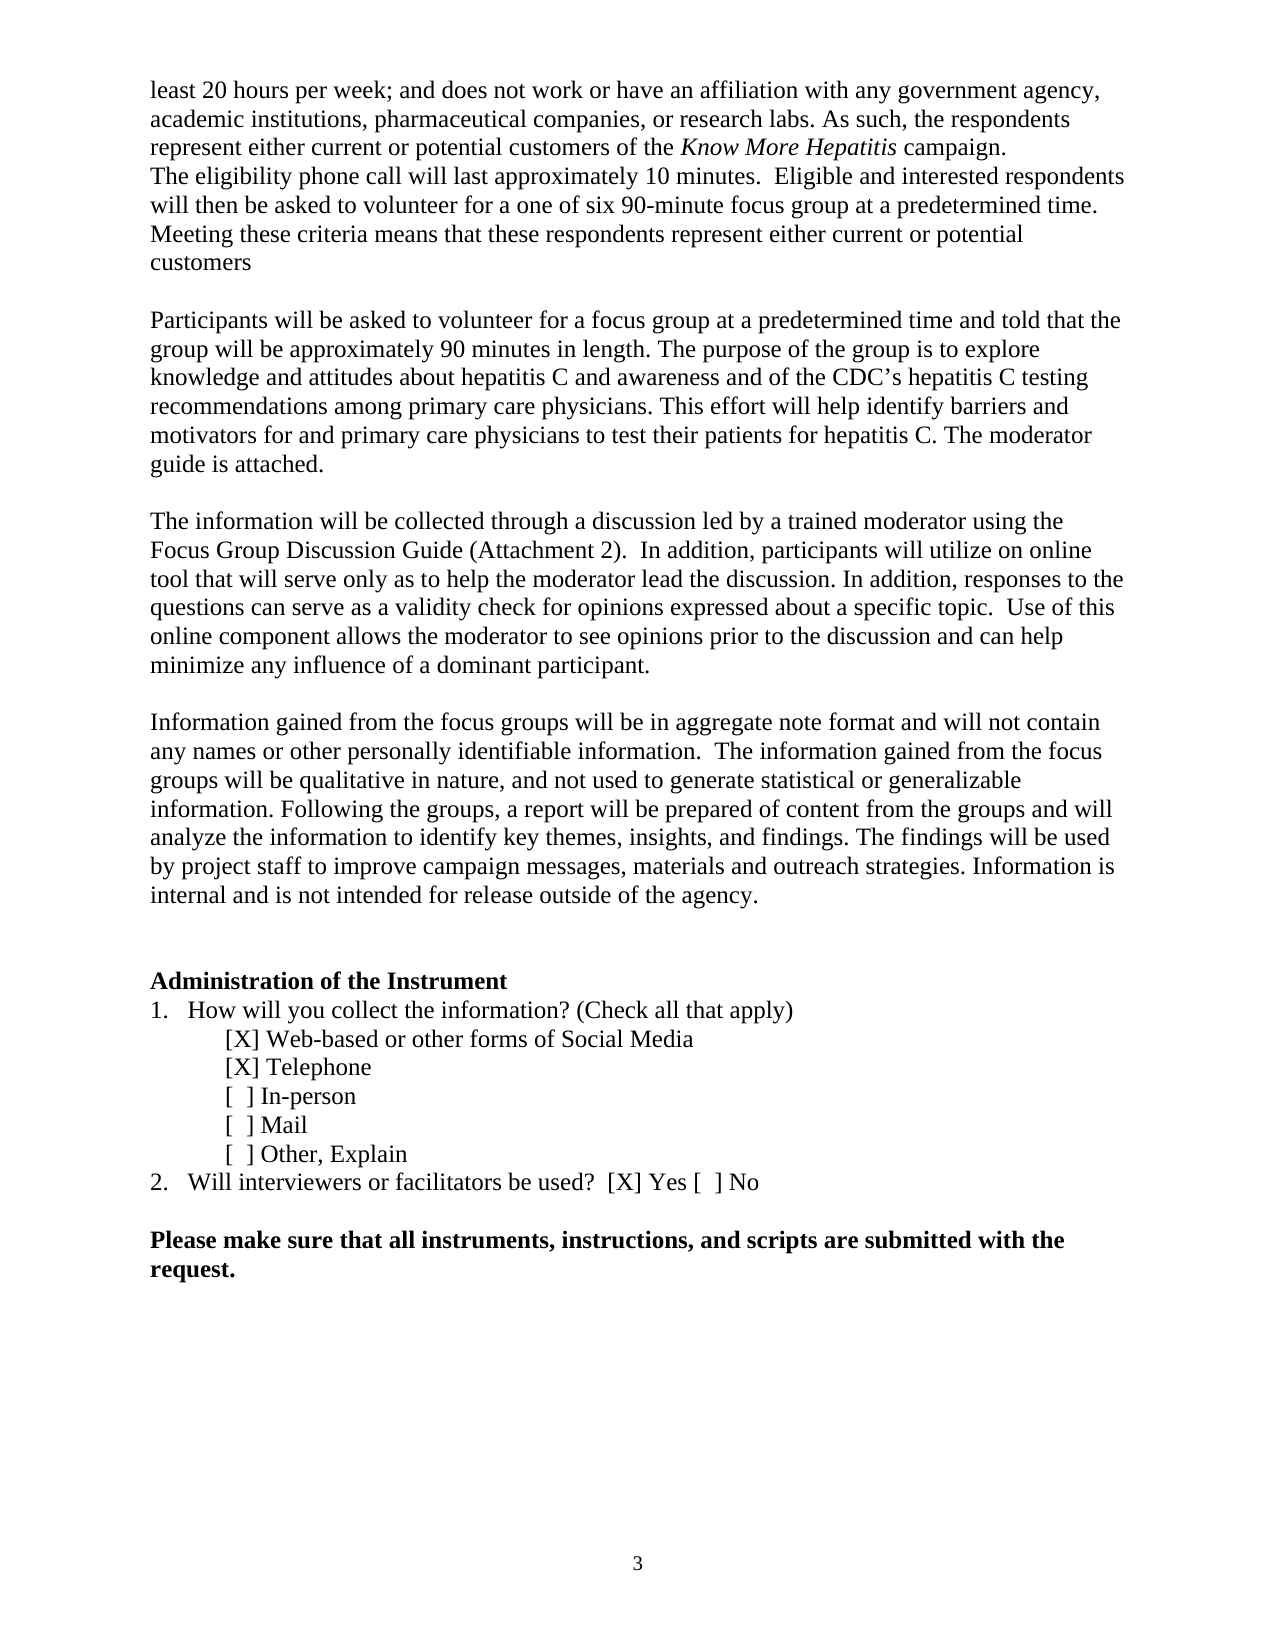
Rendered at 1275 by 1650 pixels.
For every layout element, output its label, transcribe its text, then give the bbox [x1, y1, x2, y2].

list Will interviewers or facilitators be used? [X] Yes [ ] No [150, 1167, 1125, 1196]
text Administration of the Instrument [150, 966, 1125, 995]
text [X] Telephone [225, 1052, 1125, 1081]
text Information gained from the focus groups will be in aggregate note format and will not contain any names or other personally identifiable information. The information gained from the focus groups will be qualitative in nature, and not used to generate statistical or generalizable information. Following the groups, a report will be prepared of content from the groups and will analyze the information to identify key themes, insights, and findings. The findings will be used by project staff to improve campaign messages, materials and outreach strategies. Information is internal and is not intended for release outside of the agency. [150, 707, 1125, 909]
text [ ] In-person [225, 1081, 1125, 1110]
text [ ] Mail [225, 1110, 1125, 1139]
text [150, 75, 1125, 161]
text Please make sure that all instruments, instructions, and scripts are submitted with the request. [150, 1225, 1125, 1282]
list How will you collect the information? (Check all that apply) [150, 995, 1125, 1024]
text [ ] Other, Explain [225, 1139, 1125, 1167]
text Participants will be asked to volunteer for a focus group at a predetermined time and told that the group will be approximately 90 minutes in length. The purpose of the group is to explore knowledge and attitudes about hepatitis C and awareness and of the CDC’s hepatitis C testing recommendations among primary care physicians. This effort will help identify barriers and motivators for and primary care physicians to test their patients for hepatitis C. The moderator guide is attached. [150, 305, 1125, 477]
text The information will be collected through a discussion led by a trained moderator using the Focus Group Discussion Guide (Attachment 2). In addition, participants will utilize on online tool that will serve only as to help the moderator lead the discussion. In addition, responses to the questions can serve as a validity check for opinions expressed about a specific topic. Use of this online component allows the moderator to see opinions prior to the discussion and can help minimize any influence of a dominant participant. [150, 506, 1125, 679]
text The eligibility phone call will last approximately 10 minutes. Eligible and interested respondents will then be asked to volunteer for a one of six 90-minute focus group at a predetermined time. Meeting these criteria means that these respondents represent either current or potential customers [150, 161, 1125, 276]
text [X] Web-based or other forms of Social Media [225, 1024, 1125, 1052]
